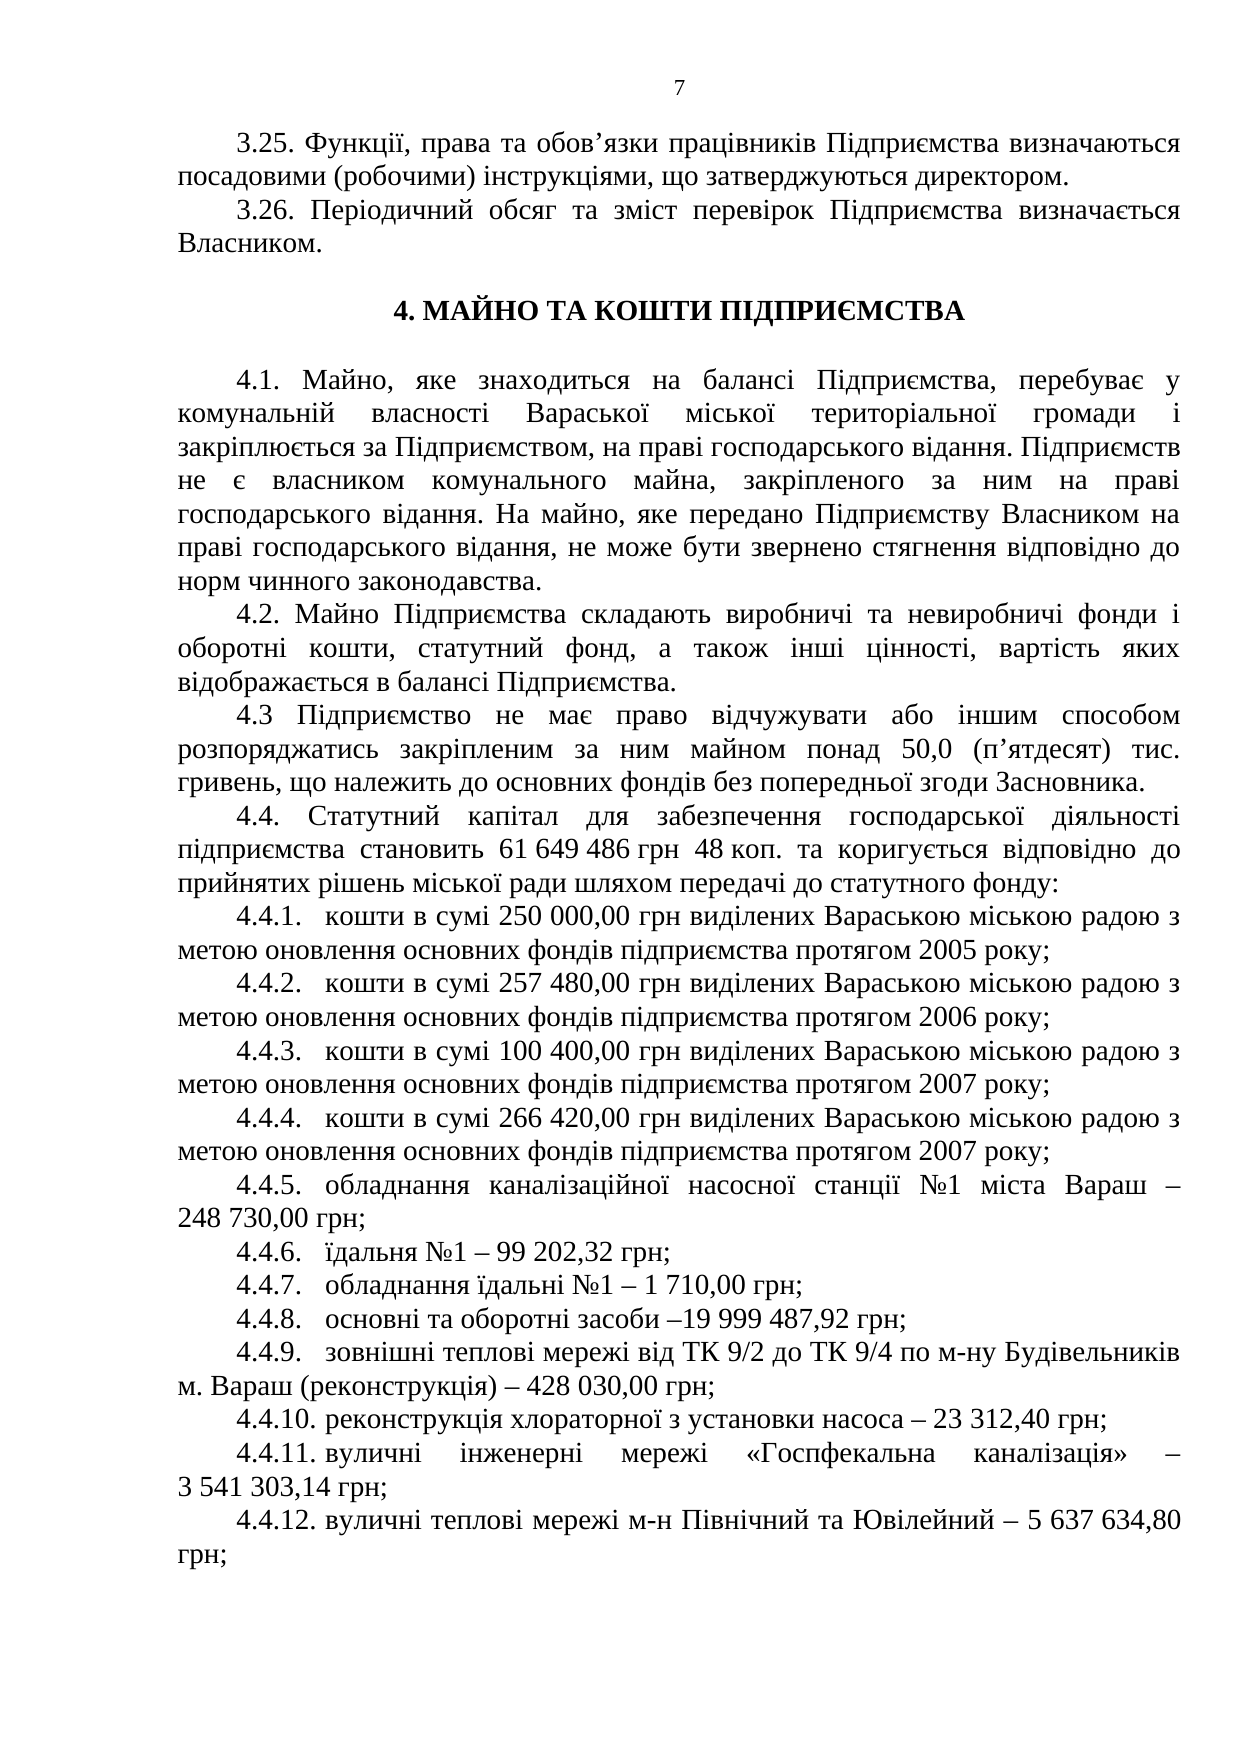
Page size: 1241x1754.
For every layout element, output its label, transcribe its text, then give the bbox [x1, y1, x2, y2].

list обладнання їдальні №1 – 1 710,00 грн; [177, 1267, 1181, 1301]
list кошти в сумі 250 000,00 грн виділених Вараською міською радою з метою оновлення основних фондів підприємства протягом 2005 року; [177, 898, 1181, 966]
text 3.26. Періодичний обсяг та зміст перевірок Підприємства визначається Власником. [177, 192, 1181, 259]
list кошти в сумі 257 480,00 грн виділених Вараською міською радою з метою оновлення основних фондів підприємства протягом 2006 року; [177, 966, 1181, 1033]
list реконструкція хлораторної з установки насоса – 23 312,40 грн; [177, 1402, 1181, 1435]
text 4.1. Майно, яке знаходиться на балансі Підприємства, перебуває у комунальній власності Вараської міської територіальної громади і закріплюється за Підприємством, на праві господарського відання. Підприємств не є власником комунального майна, закріпленого за ним на праві господарського відання. На майно, яке передано Підприємству Власником на праві господарського відання, не може бути звернено стягнення відповідно до норм чинного законодавства. [177, 362, 1181, 597]
text 4.4. Статутний капітал для забезпечення господарської діяльності підприємства становить 61 649 486 грн 48 коп. та коригується відповідно до прийнятих рішень міської ради шляхом передачі до статутного фонду: [177, 798, 1181, 898]
list зовнішні теплові мережі від ТК 9/2 до ТК 9/4 по м-ну Будівельників м. Вараш (реконструкція) – 428 030,00 грн; [177, 1334, 1181, 1402]
list їдальня №1 – 99 202,32 грн; [177, 1234, 1181, 1267]
text 4.3 Підприємство не має право відчужувати або іншим способом розпоряджатись закріпленим за ним майном понад 50,0 (п’ятдесят) тис. гривень, що належить до основних фондів без попередньої згоди Засновника. [177, 697, 1181, 798]
list обладнання каналізаційної насосної станції №1 міста Вараш – 248 730,00 грн; [177, 1167, 1181, 1234]
text 4. МАЙНО ТА КОШТИ ПІДПРИЄМСТВА [177, 293, 1181, 326]
text 4.2. Майно Підприємства складають виробничі та невиробничі фонди і оборотні кошти, статутний фонд, а також інші цінності, вартість яких відображається в балансі Підприємства. [177, 597, 1181, 697]
list основні та оборотні засоби –19 999 487,92 грн; [177, 1301, 1181, 1334]
list кошти в сумі 266 420,00 грн виділених Вараською міською радою з метою оновлення основних фондів підприємства протягом 2007 року; [177, 1100, 1181, 1167]
list вуличні інженерні мережі «Госпфекальна каналізація» – 3 541 303,14 грн; [177, 1435, 1181, 1502]
list кошти в сумі 100 400,00 грн виділених Вараською міською радою з метою оновлення основних фондів підприємства протягом 2007 року; [177, 1033, 1181, 1100]
text 3.25. Функції, права та обов’язки працівників Підприємства визначаються посадовими (робочими) інструкціями, що затверджуються директором. [177, 125, 1181, 192]
list вуличні теплові мережі м-н Північний та Ювілейний – 5 637 634,80 грн; [177, 1502, 1181, 1569]
